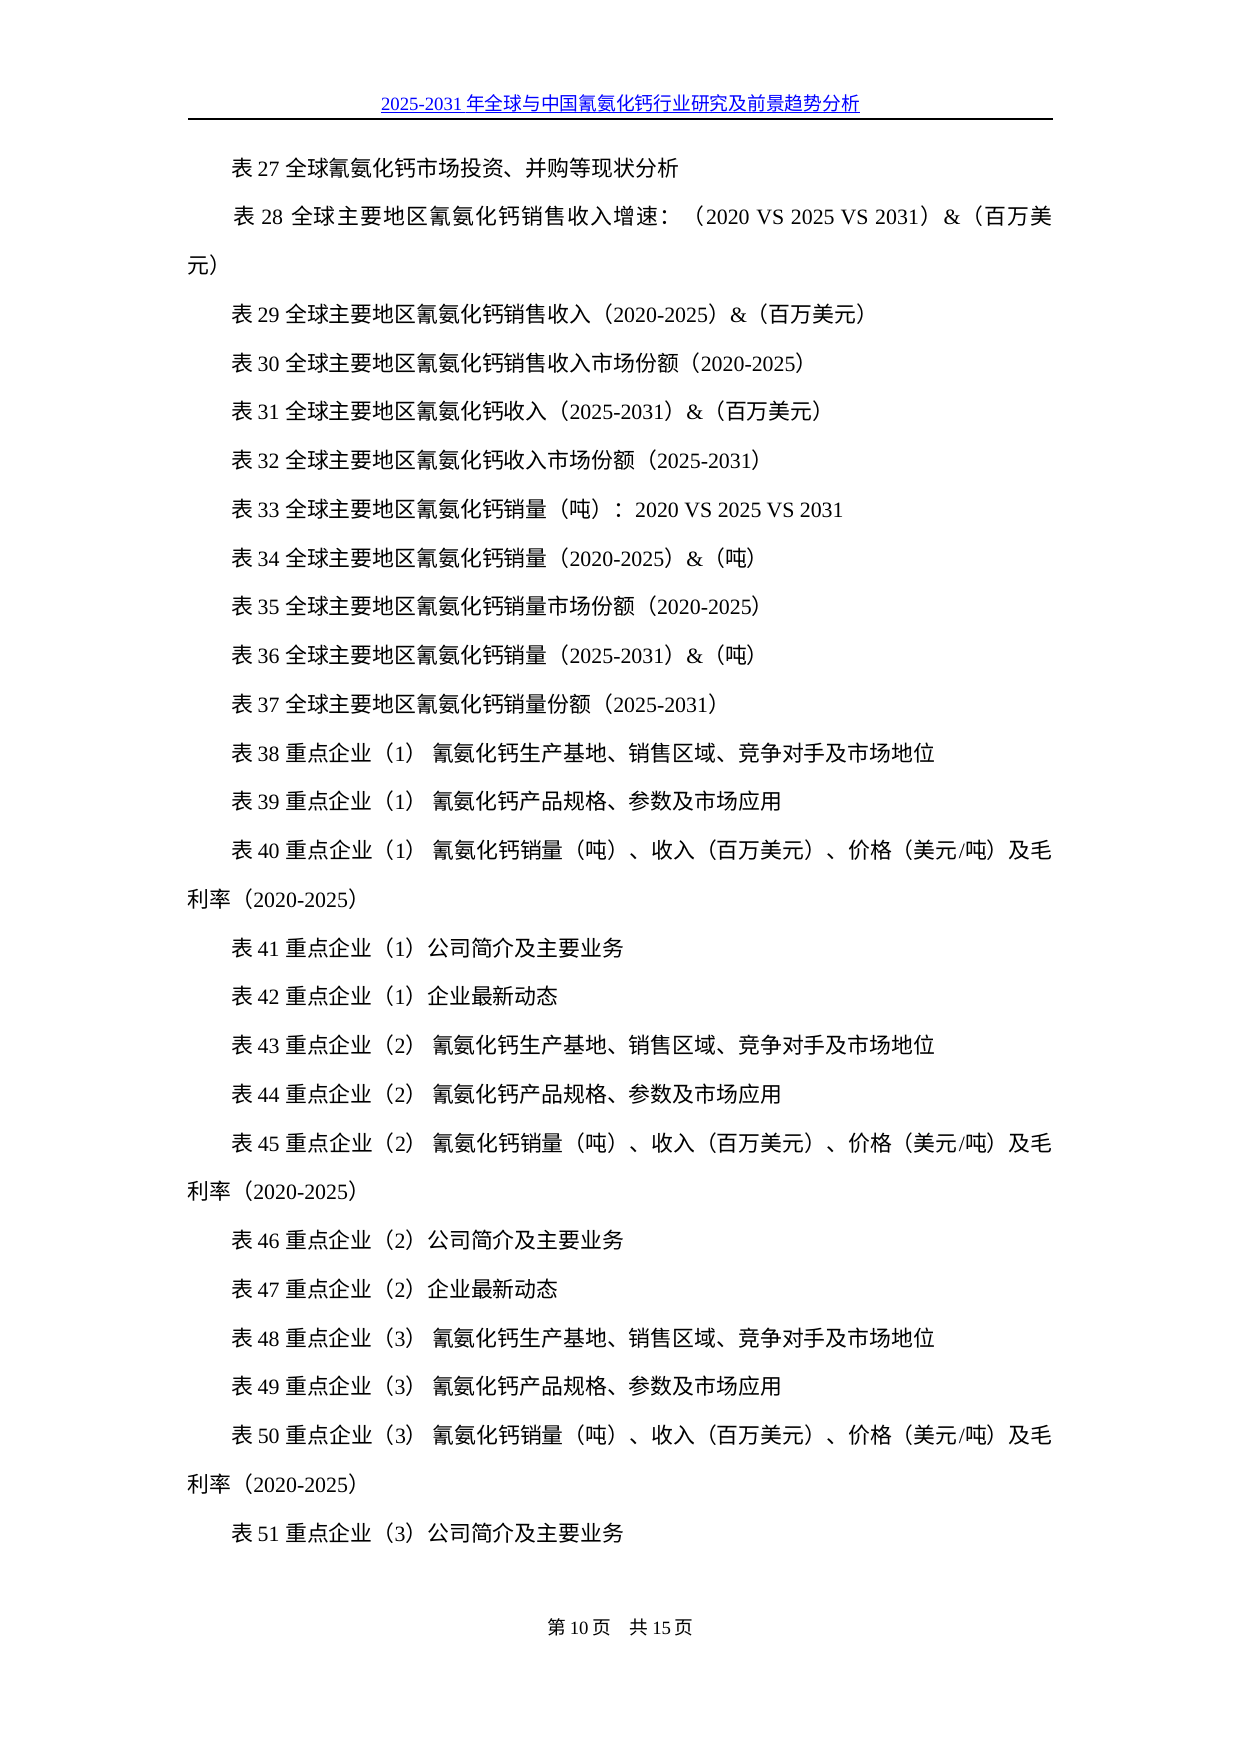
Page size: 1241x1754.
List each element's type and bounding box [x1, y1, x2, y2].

text [187, 150, 1053, 1548]
